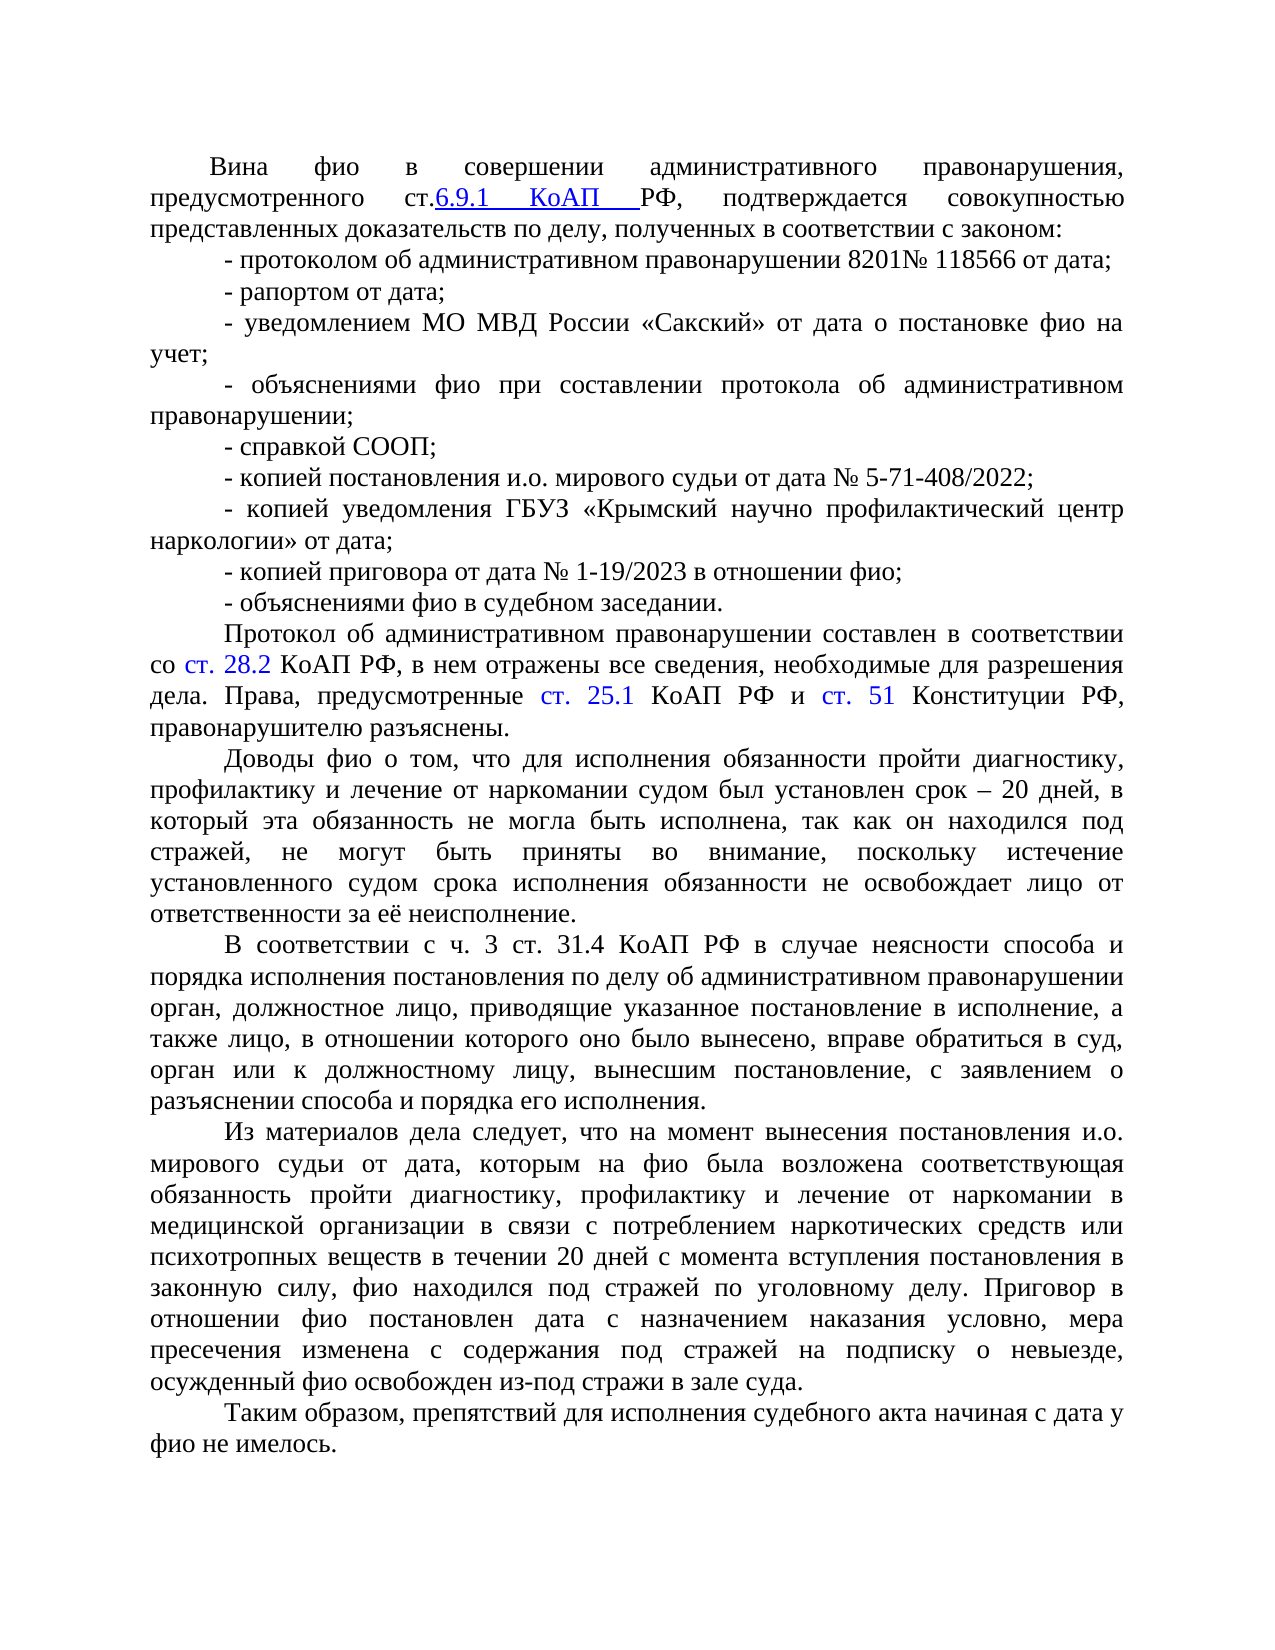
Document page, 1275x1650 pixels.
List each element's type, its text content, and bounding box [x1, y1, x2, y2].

text - объяснениями фио в судебном заседании. [150, 586, 1125, 617]
text В соответствии с ч. 3 ст. 31.4 КоАП РФ в случае неясности способа и порядка исполнения постановления по делу об административном правонарушении орган, должностное лицо, приводящие указанное постановление в исполнение, а также лицо, в отношении которого оно было вынесено, вправе обратиться в суд, орган или к должностному лицу, вынесшим постановление, с заявлением о разъяснении способа и порядка его исполнения. [150, 929, 1125, 1116]
text Протокол об административном правонарушении составлен в соответствии со ст. 28.2 КоАП РФ, в нем отражены все сведения, необходимые для разрешения дела. Права, предусмотренные ст. 25.1 КоАП РФ и ст. 51 Конституции РФ, правонарушителю разъяснены. [150, 617, 1125, 742]
text - копией постановления и.о. мирового судьи от дата № 5-71-408/2022; [150, 461, 1125, 493]
text - справкой СООП; [150, 430, 1125, 461]
text - рапортом от дата; [150, 274, 1125, 306]
text Вина фио в совершении административного правонарушения, предусмотренного ст.6.9.1 КоАП РФ, подтверждается совокупностью представленных доказательств по делу, полученных в соответствии с законом: [150, 150, 1125, 243]
text Из материалов дела следует, что на момент вынесения постановления и.о. мирового судьи от дата, которым на фио была возложена соответствующая обязанность пройти диагностику, профилактику и лечение от наркомании в медицинской организации в связи с потреблением наркотических средств или психотропных веществ в течении 20 дней с момента вступления постановления в законную силу, фио находился под стражей по уголовному делу. Приговор в отношении фио постановлен дата с назначением наказания условно, мера пресечения изменена с содержания под стражей на подписку о невыезде, осужденный фио освобожден из-под стражи в зале суда. [150, 1116, 1125, 1396]
text - копией уведомления ГБУЗ «Крымский научно профилактический центр наркологии» от дата; [150, 493, 1125, 555]
text Доводы фио о том, что для исполнения обязанности пройти диагностику, профилактику и лечение от наркомании судом был установлен срок – 20 дней, в который эта обязанность не могла быть исполнена, так как он находился под стражей, не могут быть приняты во внимание, поскольку истечение установленного судом срока исполнения обязанности не освобождает лицо от ответственности за её неисполнение. [150, 742, 1125, 929]
text - копией приговора от дата № 1-19/2023 в отношении фио; [150, 555, 1125, 586]
text - уведомлением МО МВД России «Сакский» от дата о постановке фио на учет; [150, 306, 1125, 368]
text - протоколом об административном правонарушении 8201№ 118566 от дата; [150, 243, 1125, 274]
text - объяснениями фио при составлении протокола об административном правонарушении; [150, 368, 1125, 430]
text Таким образом, препятствий для исполнения судебного акта начиная с дата у фио не имелось. [150, 1396, 1125, 1458]
